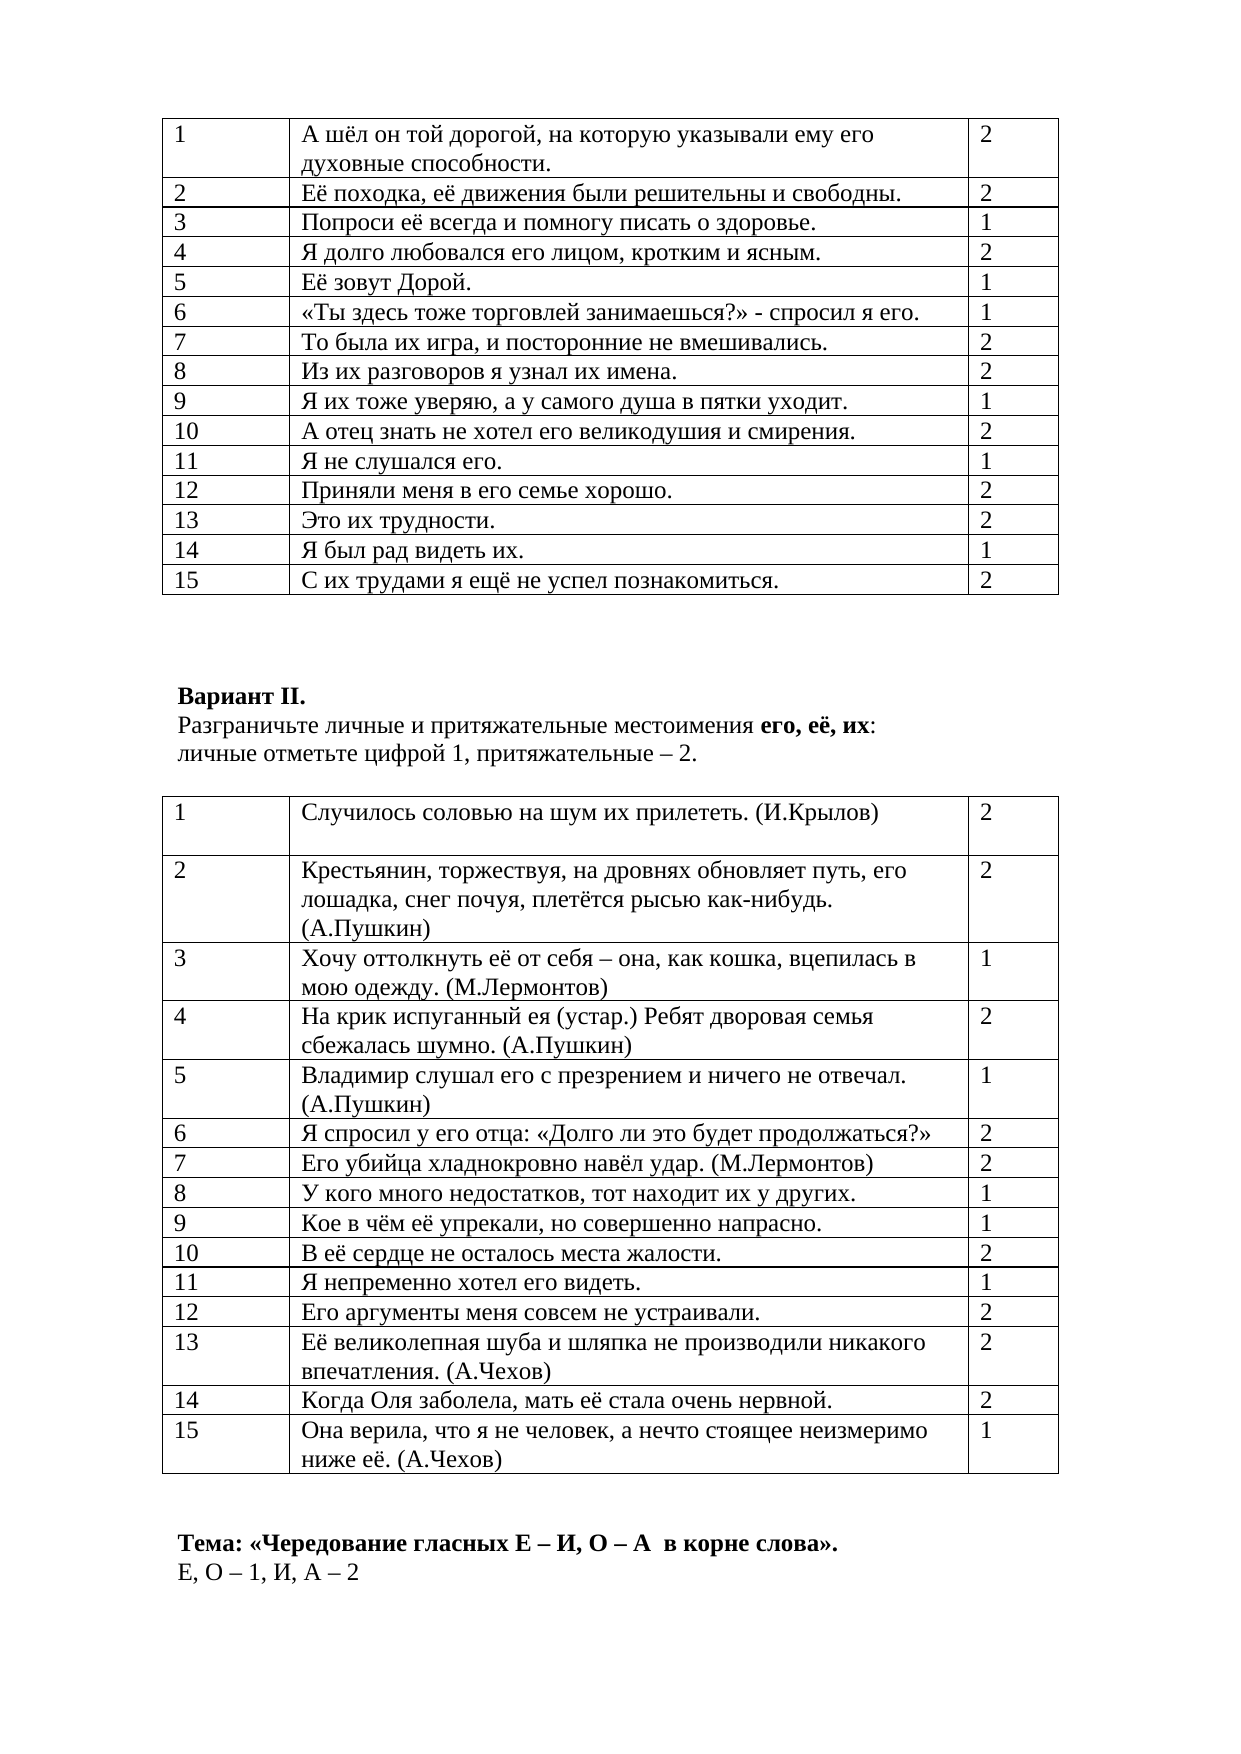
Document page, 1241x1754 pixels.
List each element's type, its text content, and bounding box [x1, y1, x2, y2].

table_cell 14 [163, 535, 289, 564]
table_cell На крик испуганный ея (устар.) Ребят дворовая семья сбежалась шумно. (А.Пушкин) [290, 1001, 968, 1059]
table_cell 2 [969, 505, 1058, 534]
table_cell Приняли меня в его семье хорошо. [290, 476, 968, 504]
text Тема: «Чередование гласных Е – И, О – А в корне слова». [177, 1528, 1152, 1557]
table_cell Его убийца хладнокровно навёл удар. (М.Лермонтов) [290, 1148, 968, 1177]
text личные отметьте цифрой 1, притяжательные – 2. [177, 738, 1152, 767]
table_cell 8 [163, 1178, 289, 1207]
table_cell 14 [163, 1386, 289, 1414]
table_cell Я долго любовался его лицом, кротким и ясным. [290, 237, 968, 266]
table_cell 13 [163, 505, 289, 534]
table_cell Её великолепная шуба и шляпка не производили никакого впечатления. (А.Чехов) [290, 1327, 968, 1384]
table_cell 1 [969, 1268, 1058, 1296]
table_cell 11 [163, 446, 289, 474]
table_cell 1 [969, 267, 1058, 296]
table_cell 4 [163, 237, 289, 266]
table_cell 2 [969, 565, 1058, 594]
table_cell 2 [969, 1297, 1058, 1326]
table_cell Её походка, её движения были решительны и свободны. [290, 178, 968, 206]
table_cell 1 [969, 297, 1058, 326]
table_cell 3 [163, 943, 289, 1000]
table_cell 2 [969, 1148, 1058, 1177]
table_cell 2 [969, 1327, 1058, 1384]
table_cell Крестьянин, торжествуя, на дровнях обновляет путь, его лошадка, снег почуя, плетётся рысью как-нибудь. (А.Пушкин) [290, 856, 968, 942]
table_cell 2 [969, 476, 1058, 504]
table_cell 2 [969, 237, 1058, 266]
table_cell 2 [969, 1119, 1058, 1147]
table_header А шёл он той дорогой, на которую указывали ему его духовные способности. [290, 119, 968, 177]
table_cell 12 [163, 476, 289, 504]
table_cell 1 [969, 208, 1058, 236]
table_cell 10 [163, 1238, 289, 1266]
table_cell 6 [163, 297, 289, 326]
table_cell То была их игра, и посторонние не вмешивались. [290, 327, 968, 355]
table_header 2 [969, 119, 1058, 177]
table_cell Я непременно хотел его видеть. [290, 1268, 968, 1296]
table_cell 1 [969, 1208, 1058, 1237]
table_cell 2 [969, 178, 1058, 206]
table_cell Я их тоже уверяю, а у самого душа в пятки уходит. [290, 386, 968, 415]
table_cell 1 [969, 535, 1058, 564]
table_cell 11 [163, 1268, 289, 1296]
table_cell 2 [163, 178, 289, 206]
table_cell Кое в чём её упрекали, но совершенно напрасно. [290, 1208, 968, 1237]
table_cell Её зовут Дорой. [290, 267, 968, 296]
table_cell Я был рад видеть их. [290, 535, 968, 564]
table_cell 4 [163, 1001, 289, 1059]
table_cell Его аргументы меня совсем не устраивали. [290, 1297, 968, 1326]
table_cell Из их разговоров я узнал их имена. [290, 356, 968, 385]
table_cell 5 [163, 1060, 289, 1117]
table_header 1 [163, 797, 289, 854]
table_cell Попроси её всегда и помногу писать о здоровье. [290, 208, 968, 236]
table_cell 1 [969, 1178, 1058, 1207]
table_cell 2 [969, 856, 1058, 942]
text Е, О – 1, И, А – 2 [177, 1557, 1152, 1585]
table_cell 1 [969, 386, 1058, 415]
table_cell 5 [163, 267, 289, 296]
table_cell 9 [163, 1208, 289, 1237]
table_cell 2 [969, 1386, 1058, 1414]
table_cell В её сердце не осталось места жалости. [290, 1238, 968, 1266]
table_cell Когда Оля заболела, мать её стала очень нервной. [290, 1386, 968, 1414]
table_cell С их трудами я ещё не успел познакомиться. [290, 565, 968, 594]
text Разграничьте личные и притяжательные местоимения его, её, их: [177, 710, 1152, 738]
table_cell У кого много недостатков, тот находит их у других. [290, 1178, 968, 1207]
table_cell 15 [163, 1415, 289, 1473]
table_cell 2 [163, 856, 289, 942]
table_cell 8 [163, 356, 289, 385]
table_cell 7 [163, 327, 289, 355]
table_cell 3 [163, 208, 289, 236]
table_cell 1 [969, 1415, 1058, 1473]
table_cell 2 [969, 356, 1058, 385]
table_cell 10 [163, 416, 289, 445]
table_cell 1 [969, 943, 1058, 1000]
table_cell Я спросил у его отца: «Долго ли это будет продолжаться?» [290, 1119, 968, 1147]
table_header Случилось соловью на шум их прилететь. (И.Крылов) [290, 797, 968, 854]
table_cell 1 [969, 446, 1058, 474]
table_cell Владимир слушал его с презрением и ничего не отвечал. (А.Пушкин) [290, 1060, 968, 1117]
table_cell 12 [163, 1297, 289, 1326]
table_cell 2 [969, 416, 1058, 445]
table_cell «Ты здесь тоже торговлей занимаешься?» - спросил я его. [290, 297, 968, 326]
table_cell Я не слушался его. [290, 446, 968, 474]
table_cell А отец знать не хотел его великодушия и смирения. [290, 416, 968, 445]
table_cell 6 [163, 1119, 289, 1147]
table_header 2 [969, 797, 1058, 854]
table_cell 2 [969, 1238, 1058, 1266]
table_cell Она верила, что я не человек, а нечто стоящее неизмеримо ниже её. (А.Чехов) [290, 1415, 968, 1473]
text Вариант ΙΙ. [177, 681, 1152, 710]
table_cell Это их трудности. [290, 505, 968, 534]
table_cell 15 [163, 565, 289, 594]
table_cell Хочу оттолкнуть её от себя – она, как кошка, вцепилась в мою одежду. (М.Лермонтов) [290, 943, 968, 1000]
table_cell 2 [969, 327, 1058, 355]
table_cell 2 [969, 1001, 1058, 1059]
table_cell 13 [163, 1327, 289, 1384]
table_cell 7 [163, 1148, 289, 1177]
table_cell 9 [163, 386, 289, 415]
table_cell 1 [969, 1060, 1058, 1117]
table_header 1 [163, 119, 289, 177]
